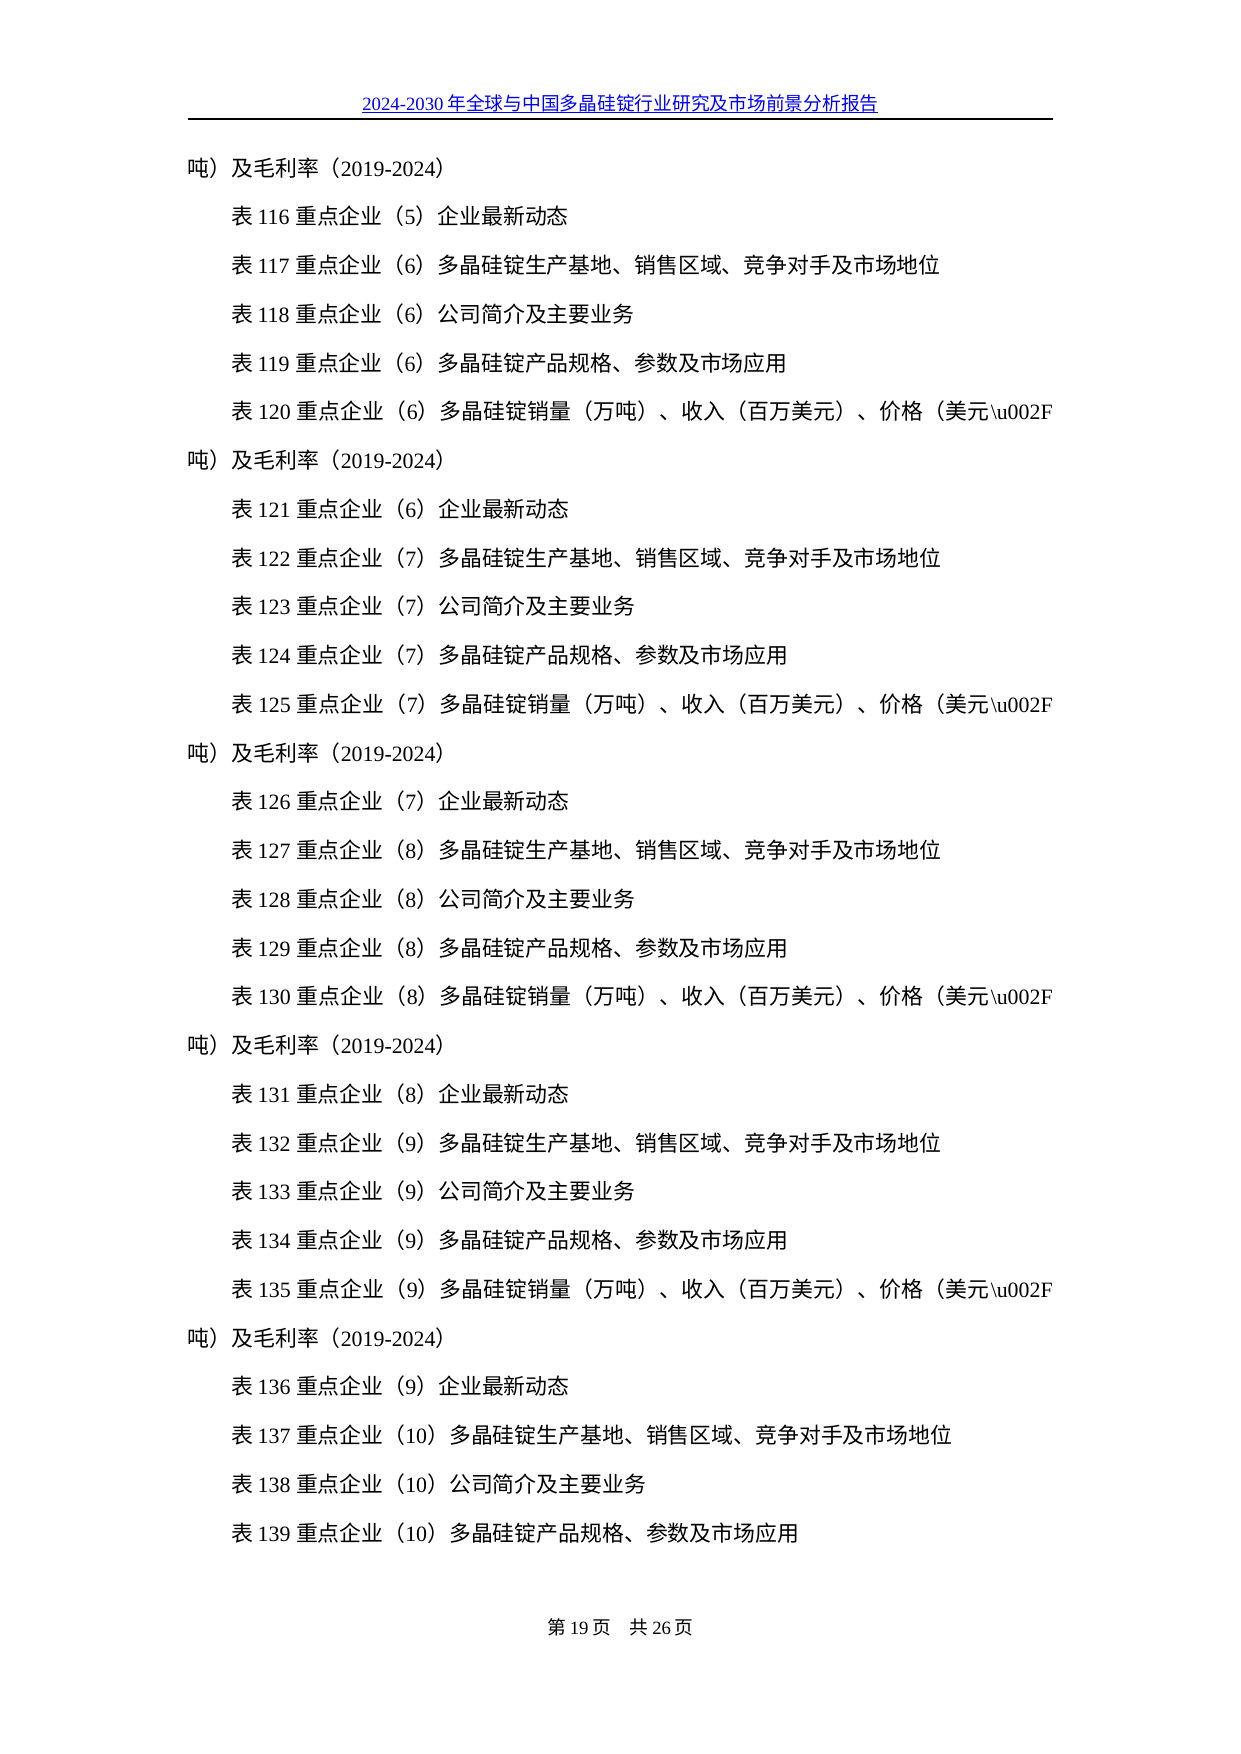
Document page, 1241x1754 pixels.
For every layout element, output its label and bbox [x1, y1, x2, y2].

text [187, 150, 1053, 1548]
